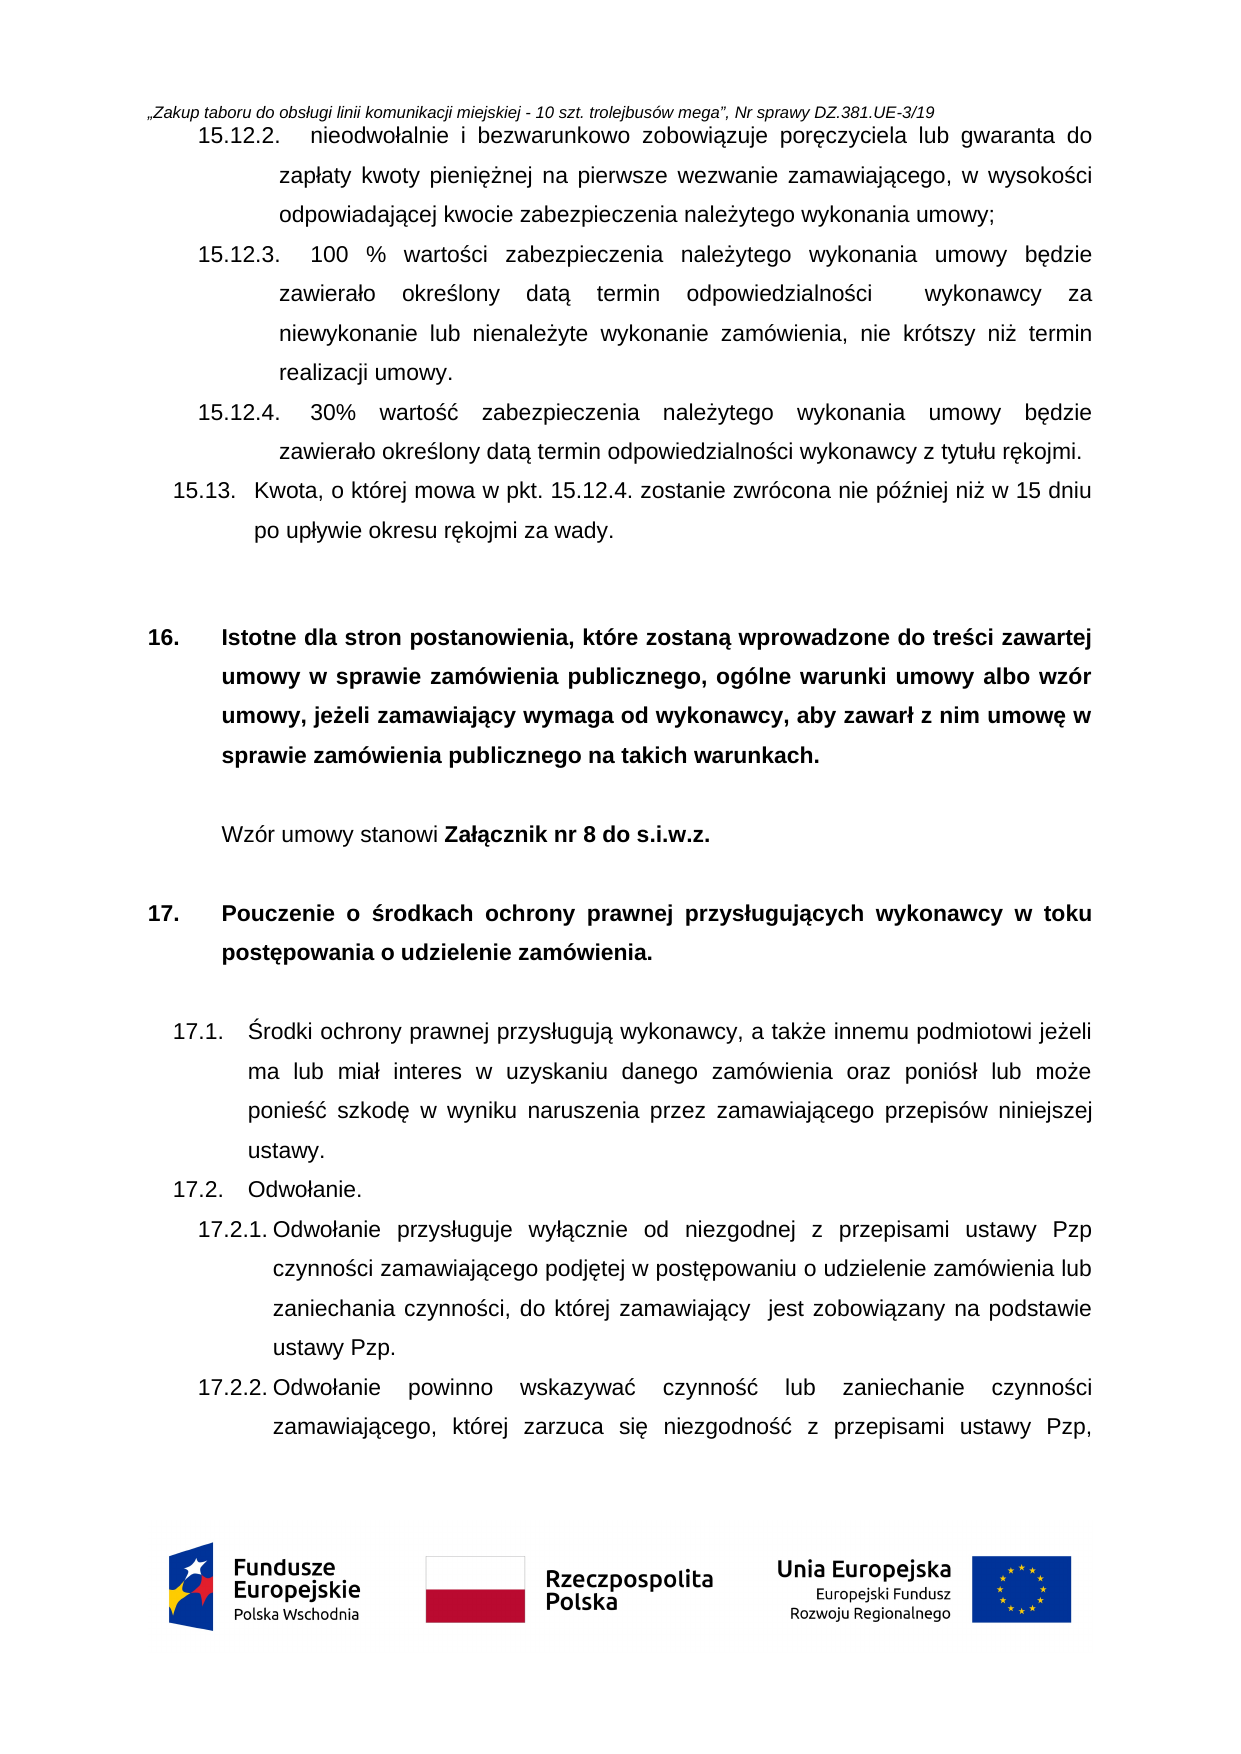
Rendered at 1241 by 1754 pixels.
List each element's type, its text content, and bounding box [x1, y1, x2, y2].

list 30% wartość zabezpieczenia należytego wykonania umowy będzie zawierało określony datą termin odpowiedzialności wykonawcy z tytułu rękojmi. [198, 398, 1093, 464]
list Istotne dla stron postanowienia, które zostaną wprowadzone do treści zawartej umowy w sprawie zamówienia publicznego, ogólne warunki umowy albo wzór umowy, jeżeli zamawiający wymaga od wykonawcy, aby zawarł z nim umowę w sprawie zamówienia publicznego na takich warunkach. [148, 623, 1093, 768]
list Odwołanie. [173, 1176, 1093, 1202]
list 100 % wartości zabezpieczenia należytego wykonania umowy będzie zawierało określony datą termin odpowiedzialności wykonawcy za niewykonanie lub nienależyte wykonanie zamówienia, nie krótszy niż termin realizacji umowy. [198, 241, 1093, 385]
list Środki ochrony prawnej przysługują wykonawcy, a także innemu podmiotowi jeżeli ma lub miał interes w uzyskaniu danego zamówienia oraz poniósł lub może ponieść szkodę w wyniku naruszenia przez zamawiającego przepisów niniejszej ustawy. [173, 1018, 1093, 1163]
list Odwołanie przysługuje wyłącznie od niezgodnej z przepisami ustawy Pzp czynności zamawiającego podjętej w postępowaniu o udzielenie zamówienia lub zaniechania czynności, do której zamawiający jest zobowiązany na podstawie ustawy Pzp. [198, 1216, 1093, 1360]
list Wzór umowy stanowi Załącznik nr 8 do s.i.w.z. [221, 821, 1093, 847]
list nieodwołalnie i bezwarunkowo zobowiązuje poręczyciela lub gwaranta do zapłaty kwoty pieniężnej na pierwsze wezwanie zamawiającego, w wysokości odpowiadającej kwocie zabezpieczenia należytego wykonania umowy; [198, 122, 1093, 227]
list Pouczenie o środkach ochrony prawnej przysługujących wykonawcy w toku postępowania o udzielenie zamówienia. [148, 900, 1093, 966]
list Kwota, o której mowa w pkt. 15.12.4. zostanie zwrócona nie później niż w 15 dniu po upływie okresu rękojmi za wady. [173, 477, 1093, 543]
picture [147, 1520, 1093, 1653]
